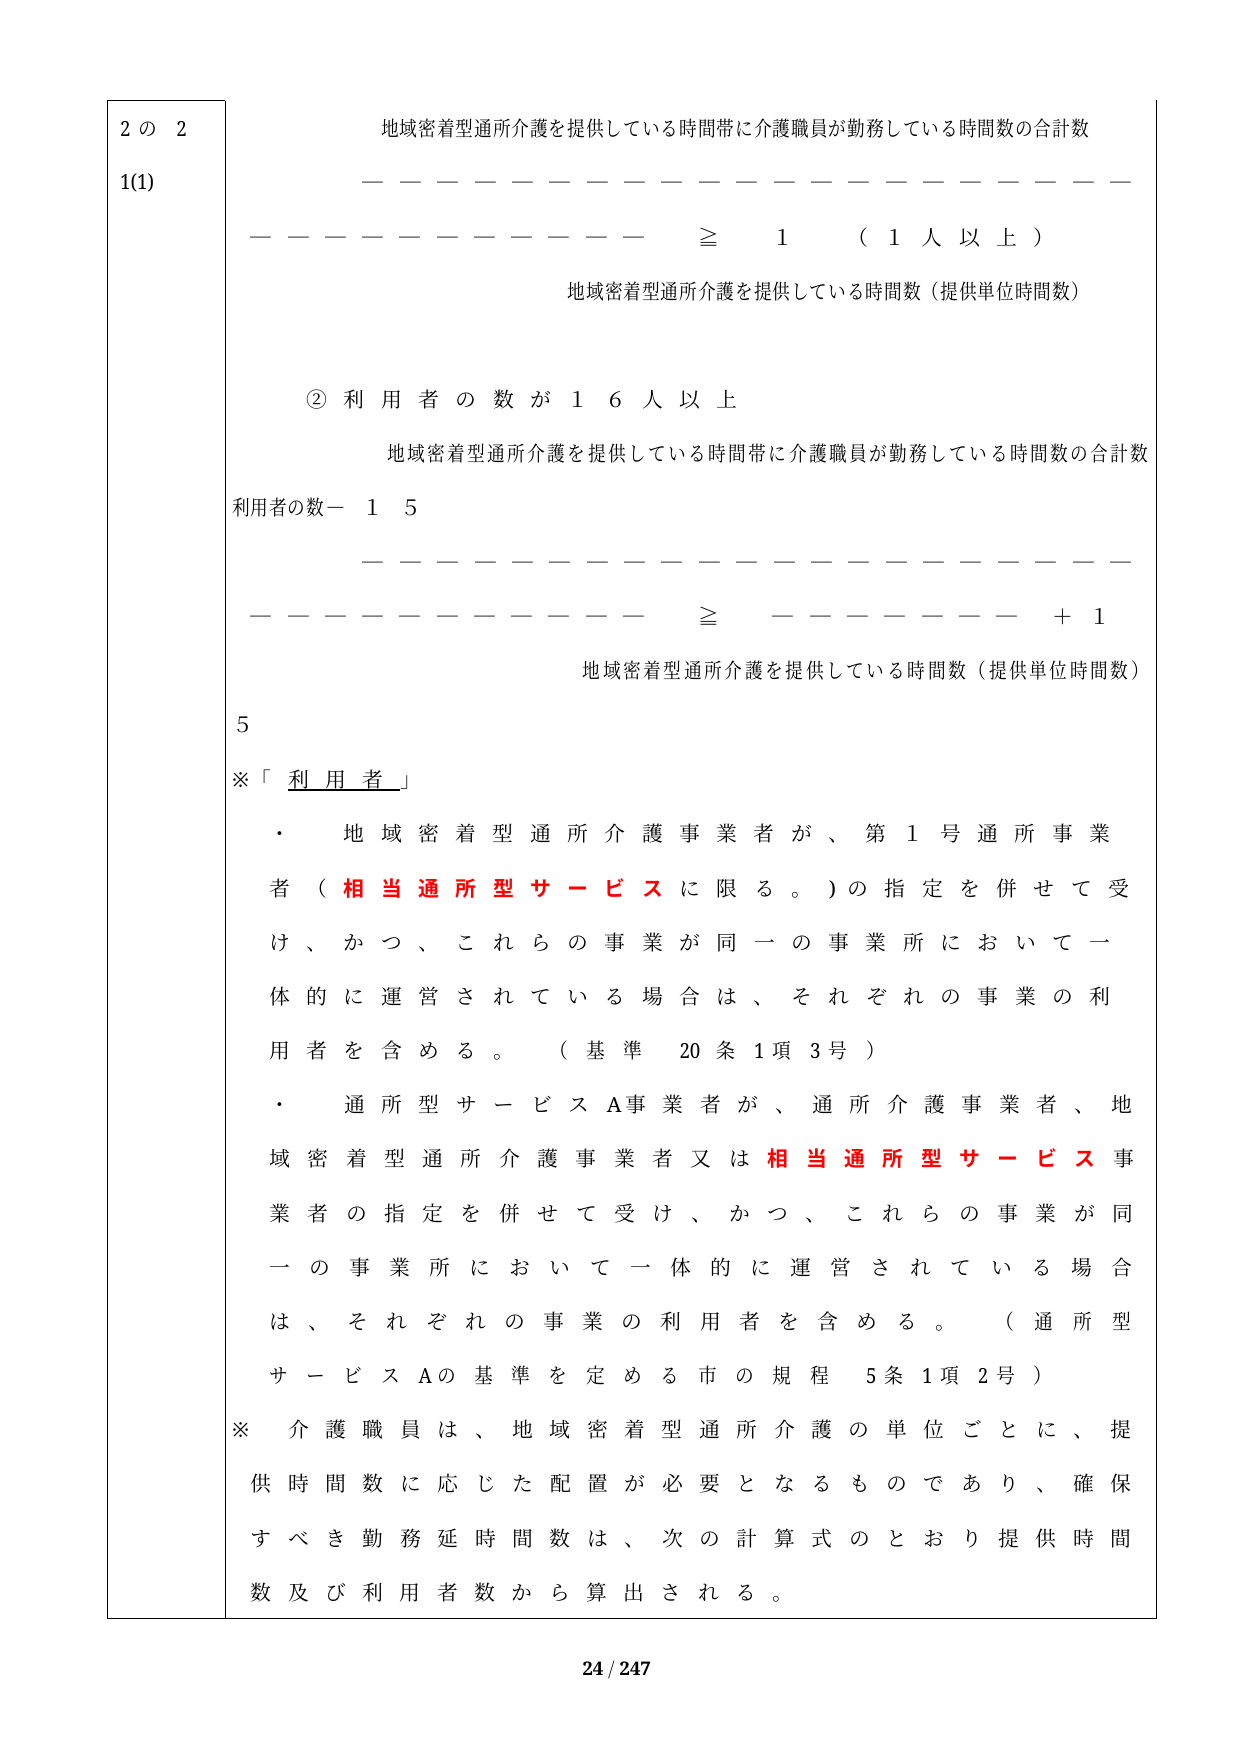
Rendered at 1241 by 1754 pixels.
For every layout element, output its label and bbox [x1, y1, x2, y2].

table_cell [226, 752, 1156, 1618]
table_cell [226, 101, 1156, 751]
table_cell [108, 752, 225, 1618]
